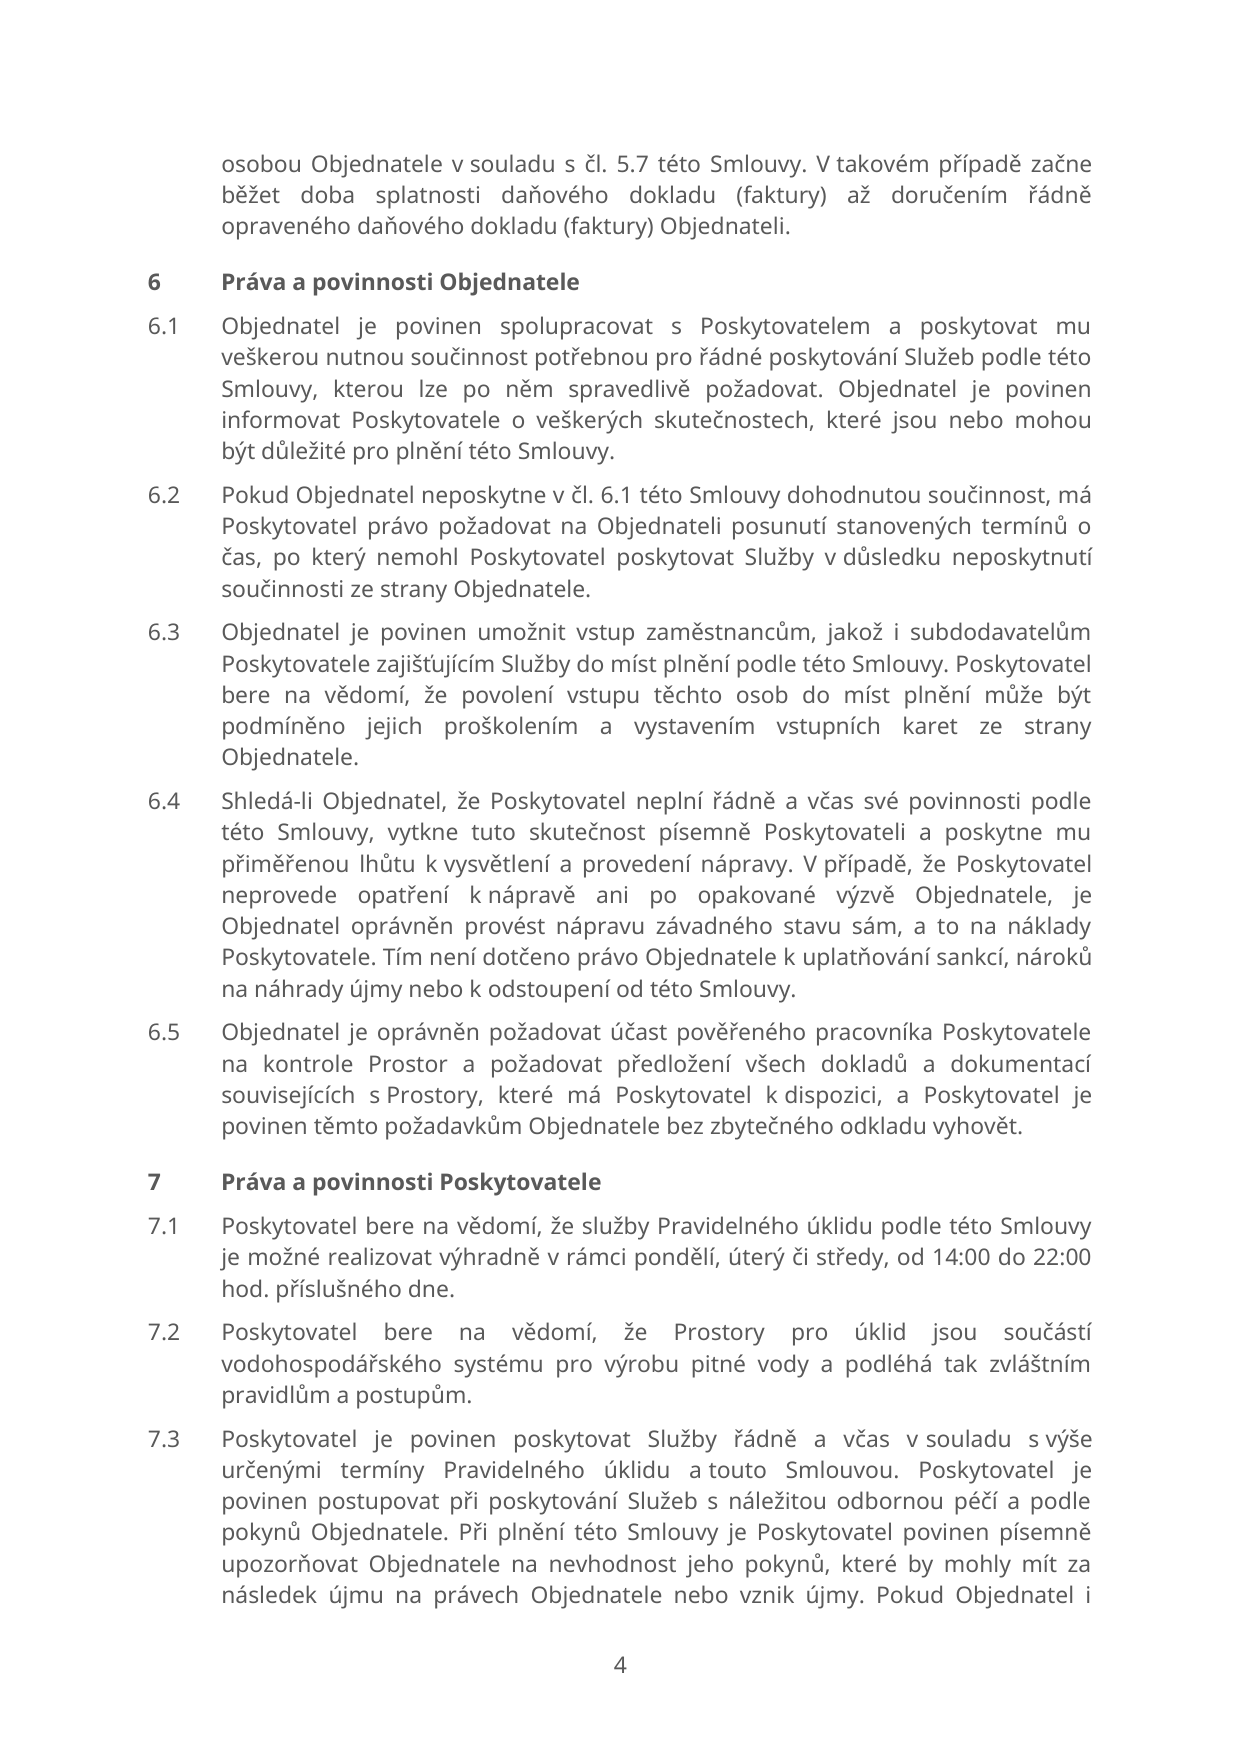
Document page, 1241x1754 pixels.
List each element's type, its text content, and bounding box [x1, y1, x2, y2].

text Objednatel je povinen spolupracovat s Poskytovatelem a poskytovat mu veškerou nutnou součinnost potřebnou pro řádné poskytování Služeb podle této Smlouvy, kterou lze po něm spravedlivě požadovat. Objednatel je povinen informovat Poskytovatele o veškerých skutečnostech, které jsou nebo mohou být důležité pro plnění této Smlouvy. [148, 310, 1093, 466]
text Objednatel je povinen umožnit vstup zaměstnancům, jakož i subdodavatelům Poskytovatele zajišťujícím Služby do míst plnění podle této Smlouvy. Poskytovatel bere na vědomí, že povolení vstupu těchto osob do míst plnění může být podmíněno jejich proškolením a vystavením vstupních karet ze strany Objednatele. [148, 616, 1093, 773]
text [148, 1423, 1093, 1610]
text Poskytovatel bere na vědomí, že služby Pravidelného úklidu podle této Smlouvy je možné realizovat výhradně v rámci pondělí, úterý či středy, od 14:00 do 22:00 hod. příslušného dne. [148, 1210, 1093, 1304]
text Shledá-li Objednatel, že Poskytovatel neplní řádně a včas své povinnosti podle této Smlouvy, vytkne tuto skutečnost písemně Poskytovateli a poskytne mu přiměřenou lhůtu k vysvětlení a provedení nápravy. V případě, že Poskytovatel neprovede opatření k nápravě ani po opakované výzvě Objednatele, je Objednatel oprávněn provést nápravu závadného stavu sám, a to na náklady Poskytovatele. Tím není dotčeno právo Objednatele k uplatňování sankcí, nároků na náhrady újmy nebo k odstoupení od této Smlouvy. [148, 785, 1093, 1004]
text Objednatel je oprávněn požadovat účast pověřeného pracovníka Poskytovatele na kontrole Prostor a požadovat předložení všech dokladů a dokumentací souvisejících s Prostory, které má Poskytovatel k dispozici, a Poskytovatel je povinen těmto požadavkům Objednatele bez zbytečného odkladu vyhovět. [148, 1016, 1093, 1141]
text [148, 148, 1093, 241]
subtitle Práva a povinnosti Objednatele [148, 266, 1093, 298]
text Pokud Objednatel neposkytne v čl. 6.1 této Smlouvy dohodnutou součinnost, má Poskytovatel právo požadovat na Objednateli posunutí stanovených termínů o čas, po který nemohl Poskytovatel poskytovat Služby v důsledku neposkytnutí součinnosti ze strany Objednatele. [148, 479, 1093, 604]
subtitle Práva a povinnosti Poskytovatele [148, 1166, 1093, 1198]
text Poskytovatel bere na vědomí, že Prostory pro úklid jsou součástí vodohospodářského systému pro výrobu pitné vody a podléhá tak zvláštním pravidlům a postupům. [148, 1316, 1093, 1410]
